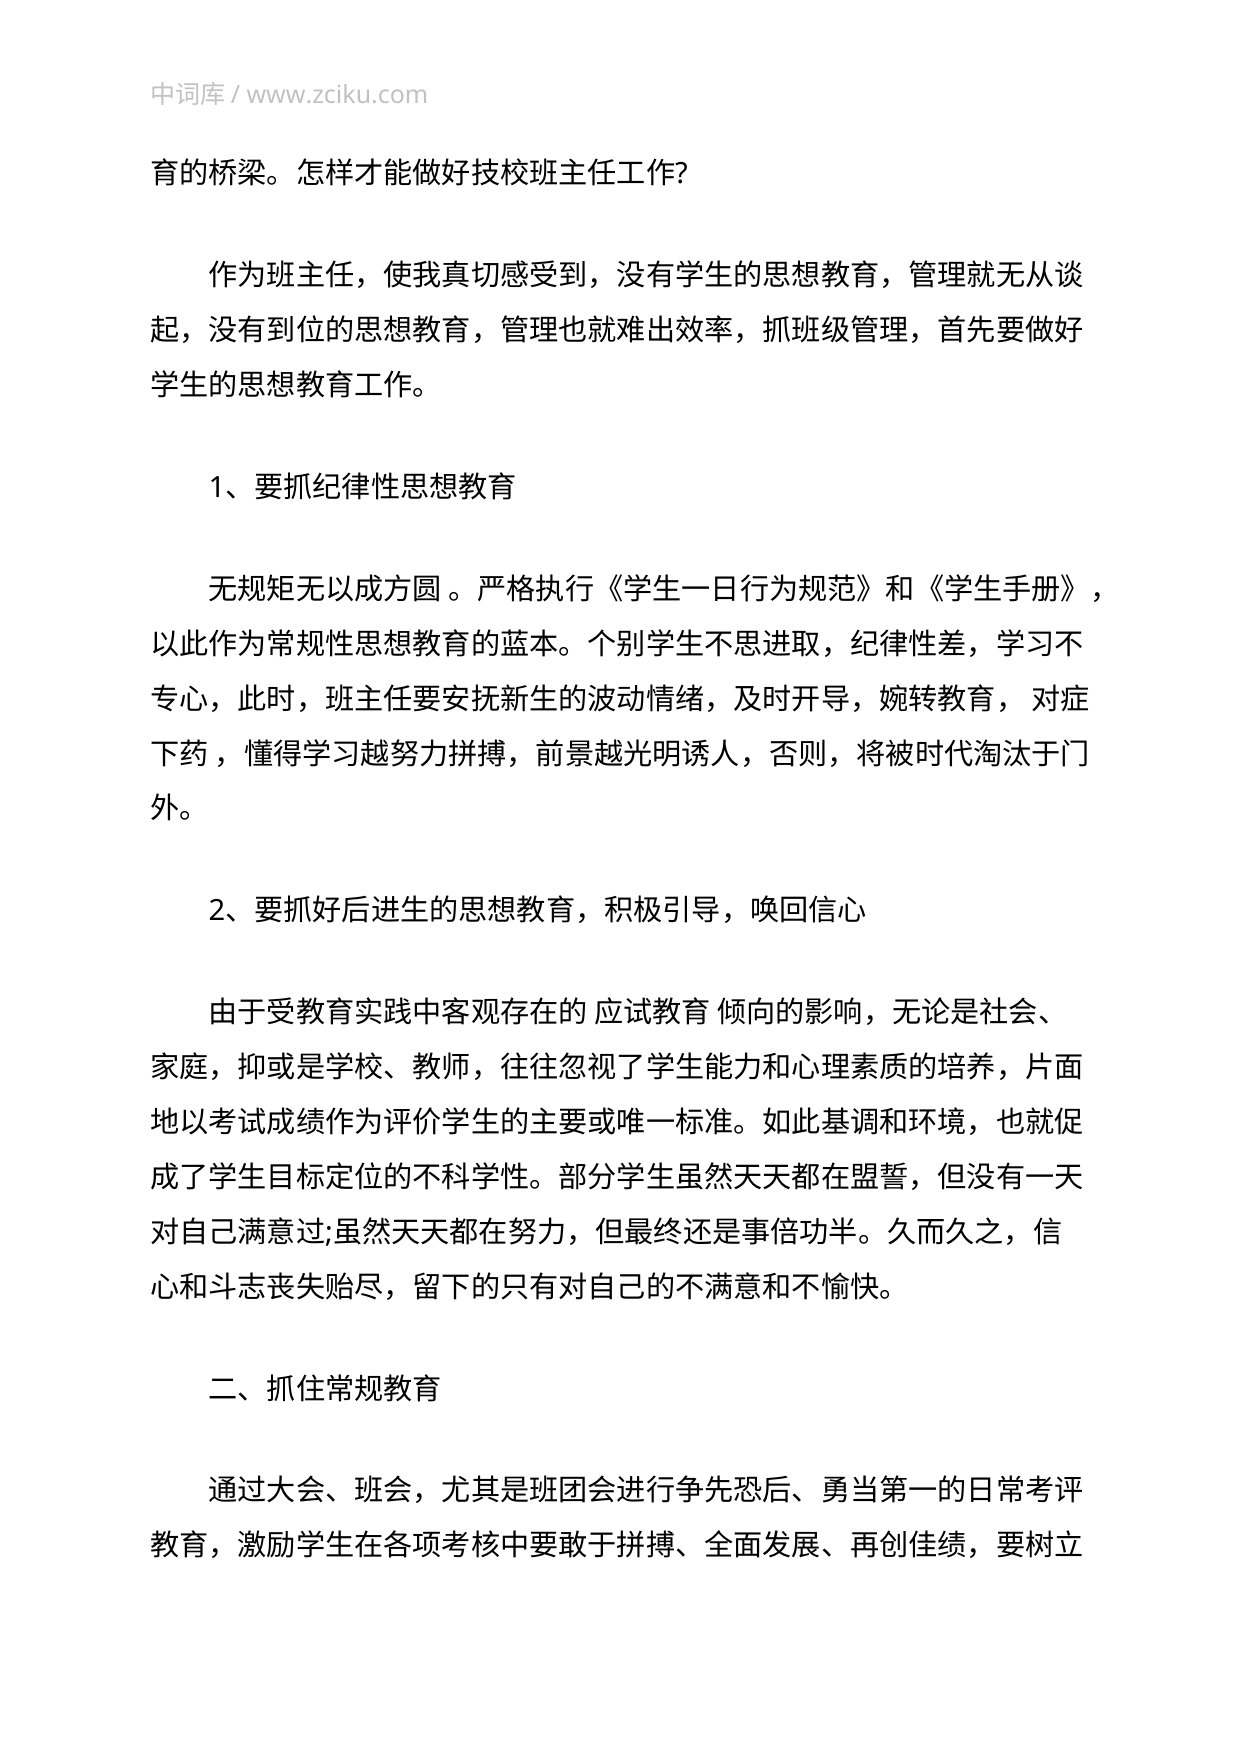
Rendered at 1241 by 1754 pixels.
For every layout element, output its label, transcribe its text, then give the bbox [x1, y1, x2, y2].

text 2、要抓好后进生的思想教育，积极引导，唤回信心 [150, 887, 1090, 929]
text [150, 1467, 1090, 1564]
text 1、要抓纪律性思想教育 [150, 463, 1090, 506]
text 无规矩无以成方圆 。严格执行《学生一日行为规范》和《学生手册》，以此作为常规性思想教育的蓝本。个别学生不思进取，纪律性差，学习不专心，此时，班主任要安抚新生的波动情绪，及时开导，婉转教育， 对症下药 ，懂得学习越努力拼搏，前景越光明诱人，否则，将被时代淘汰于门外。 [150, 566, 1090, 827]
text 作为班主任，使我真切感受到，没有学生的思想教育，管理就无从谈起，没有到位的思想教育，管理也就难出效率，抓班级管理，首先要做好学生的思想教育工作。 [150, 252, 1090, 404]
text 由于受教育实践中客观存在的 应试教育 倾向的影响，无论是社会、家庭，抑或是学校、教师，往往忽视了学生能力和心理素质的培养，片面地以考试成绩作为评价学生的主要或唯一标准。如此基调和环境，也就促成了学生目标定位的不科学性。部分学生虽然天天都在盟誓，但没有一天对自己满意过;虽然天天都在努力，但最终还是事倍功半。久而久之，信心和斗志丧失贻尽，留下的只有对自己的不满意和不愉快。 [150, 989, 1090, 1306]
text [150, 150, 1090, 192]
text 二、抓住常规教育 [150, 1365, 1090, 1407]
